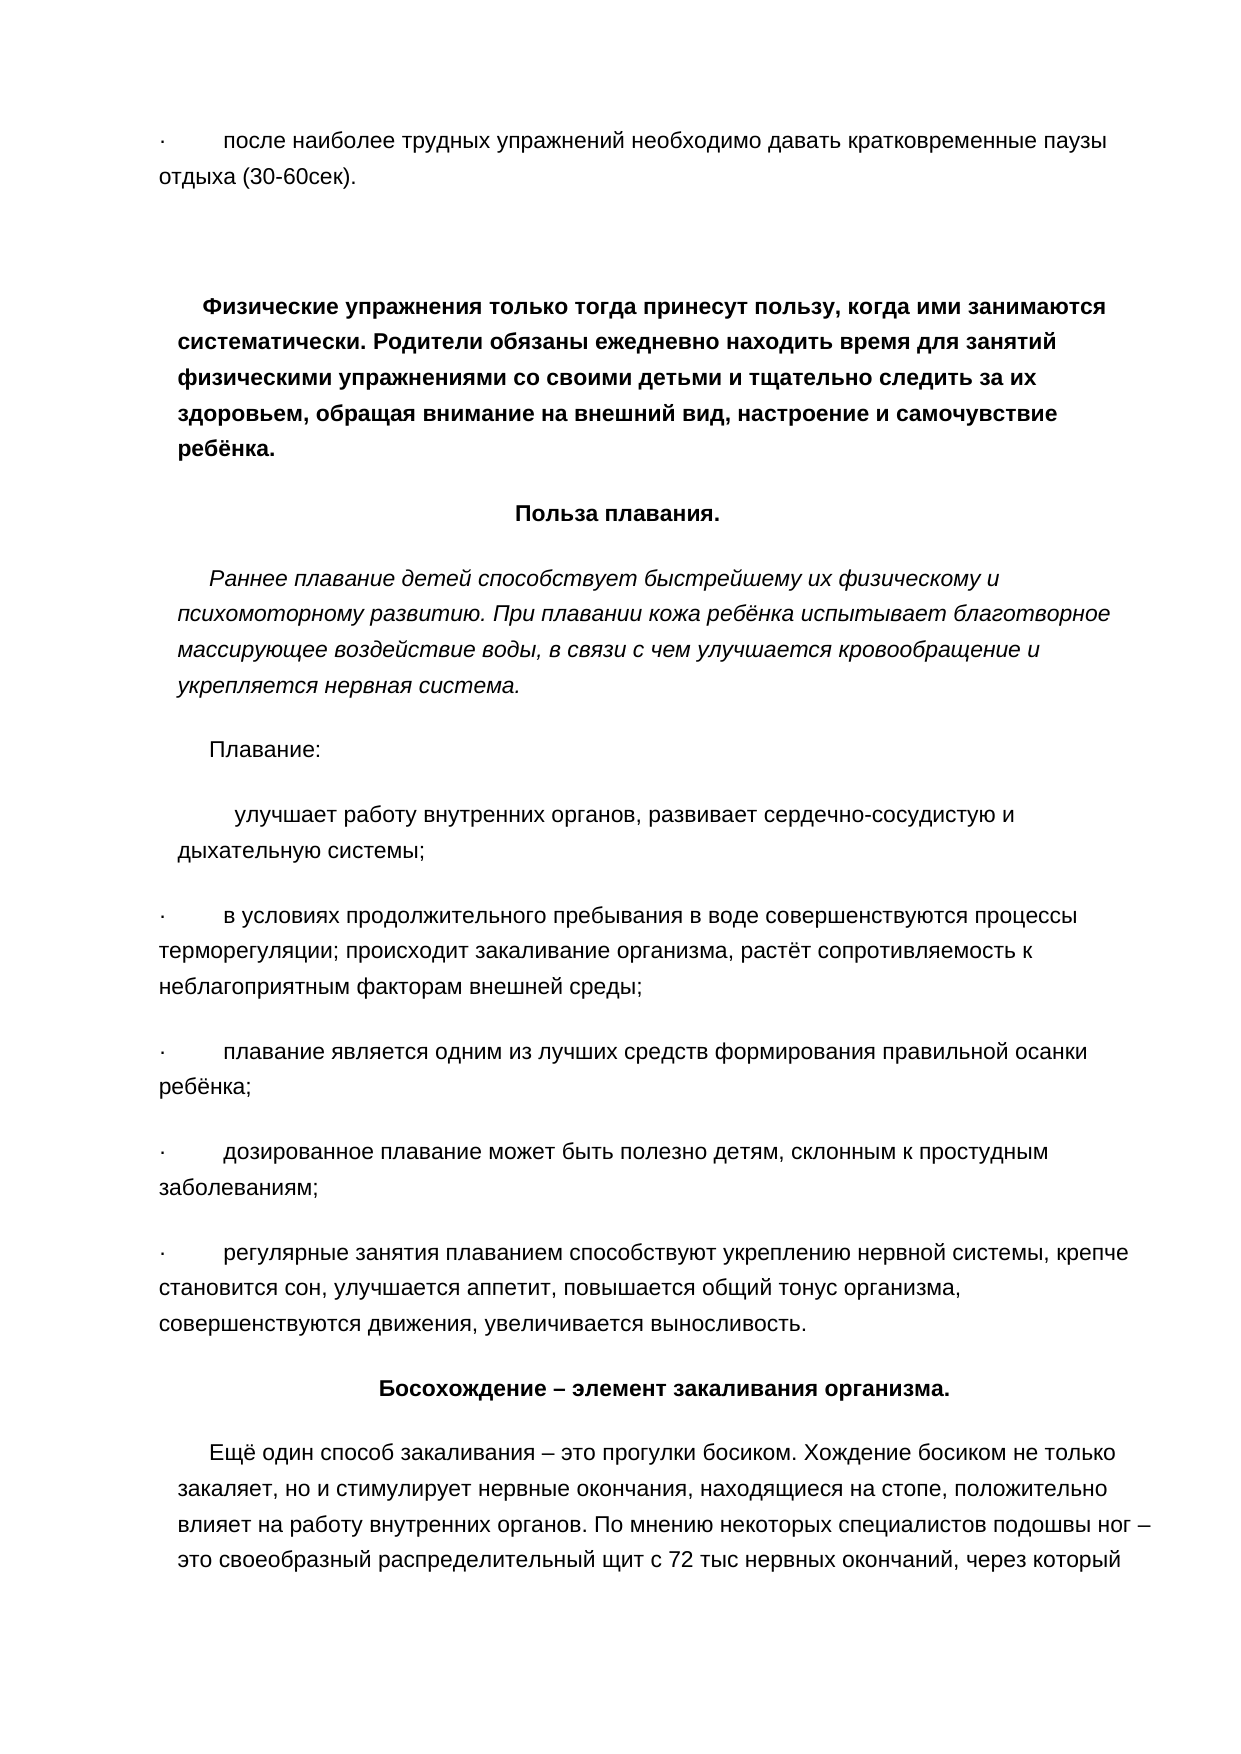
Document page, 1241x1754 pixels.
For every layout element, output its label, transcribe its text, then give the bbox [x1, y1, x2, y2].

text Польза плавания. [83, 491, 1152, 526]
text Босохождение – элемент закаливания организма. [177, 1365, 1152, 1401]
text улучшает работу внутренних органов, развивает сердечно-сосудистую и дыхательную системы; [177, 792, 1152, 863]
text · плавание является одним из лучших средств формирования правильной осанки ребёнка; [158, 1028, 1152, 1099]
text · регулярные занятия плаванием способствуют укреплению нервной системы, крепче становится сон, улучшается аппетит, повышается общий тонус организма, совершенствуются движения, увеличивается выносливость. [158, 1229, 1152, 1336]
text · дозированное плавание может быть полезно детям, склонным к простудным заболеваниям; [158, 1129, 1152, 1200]
text Раннее плавание детей способствует быстрейшему их физическому и психомоторному развитию. При плавании кожа ребёнка испытывает благотворное массирующее воздействие воды, в связи с чем улучшается кровообращение и укрепляется нервная система. [177, 555, 1152, 698]
text · в условиях продолжительного пребывания в воде совершенствуются процессы терморегуляции; происходит закаливание организма, растёт сопротивляемость к неблагоприятным факторам внешней среды; [158, 892, 1152, 999]
text Физические упражнения только тогда принесут пользу, когда ими занимаются систематически. Родители обязаны ежедневно находить время для занятий физическими упражнениями со своими детьми и тщательно следить за их здоровьем, обращая внимание на внешний вид, настроение и самочувствие ребёнка. [177, 283, 1152, 461]
text Плавание: [177, 727, 1152, 763]
text · после наиболее трудных упражнений необходимо давать кратковременные паузы отдыха (30-60сек). [158, 118, 1152, 189]
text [177, 1430, 1152, 1572]
